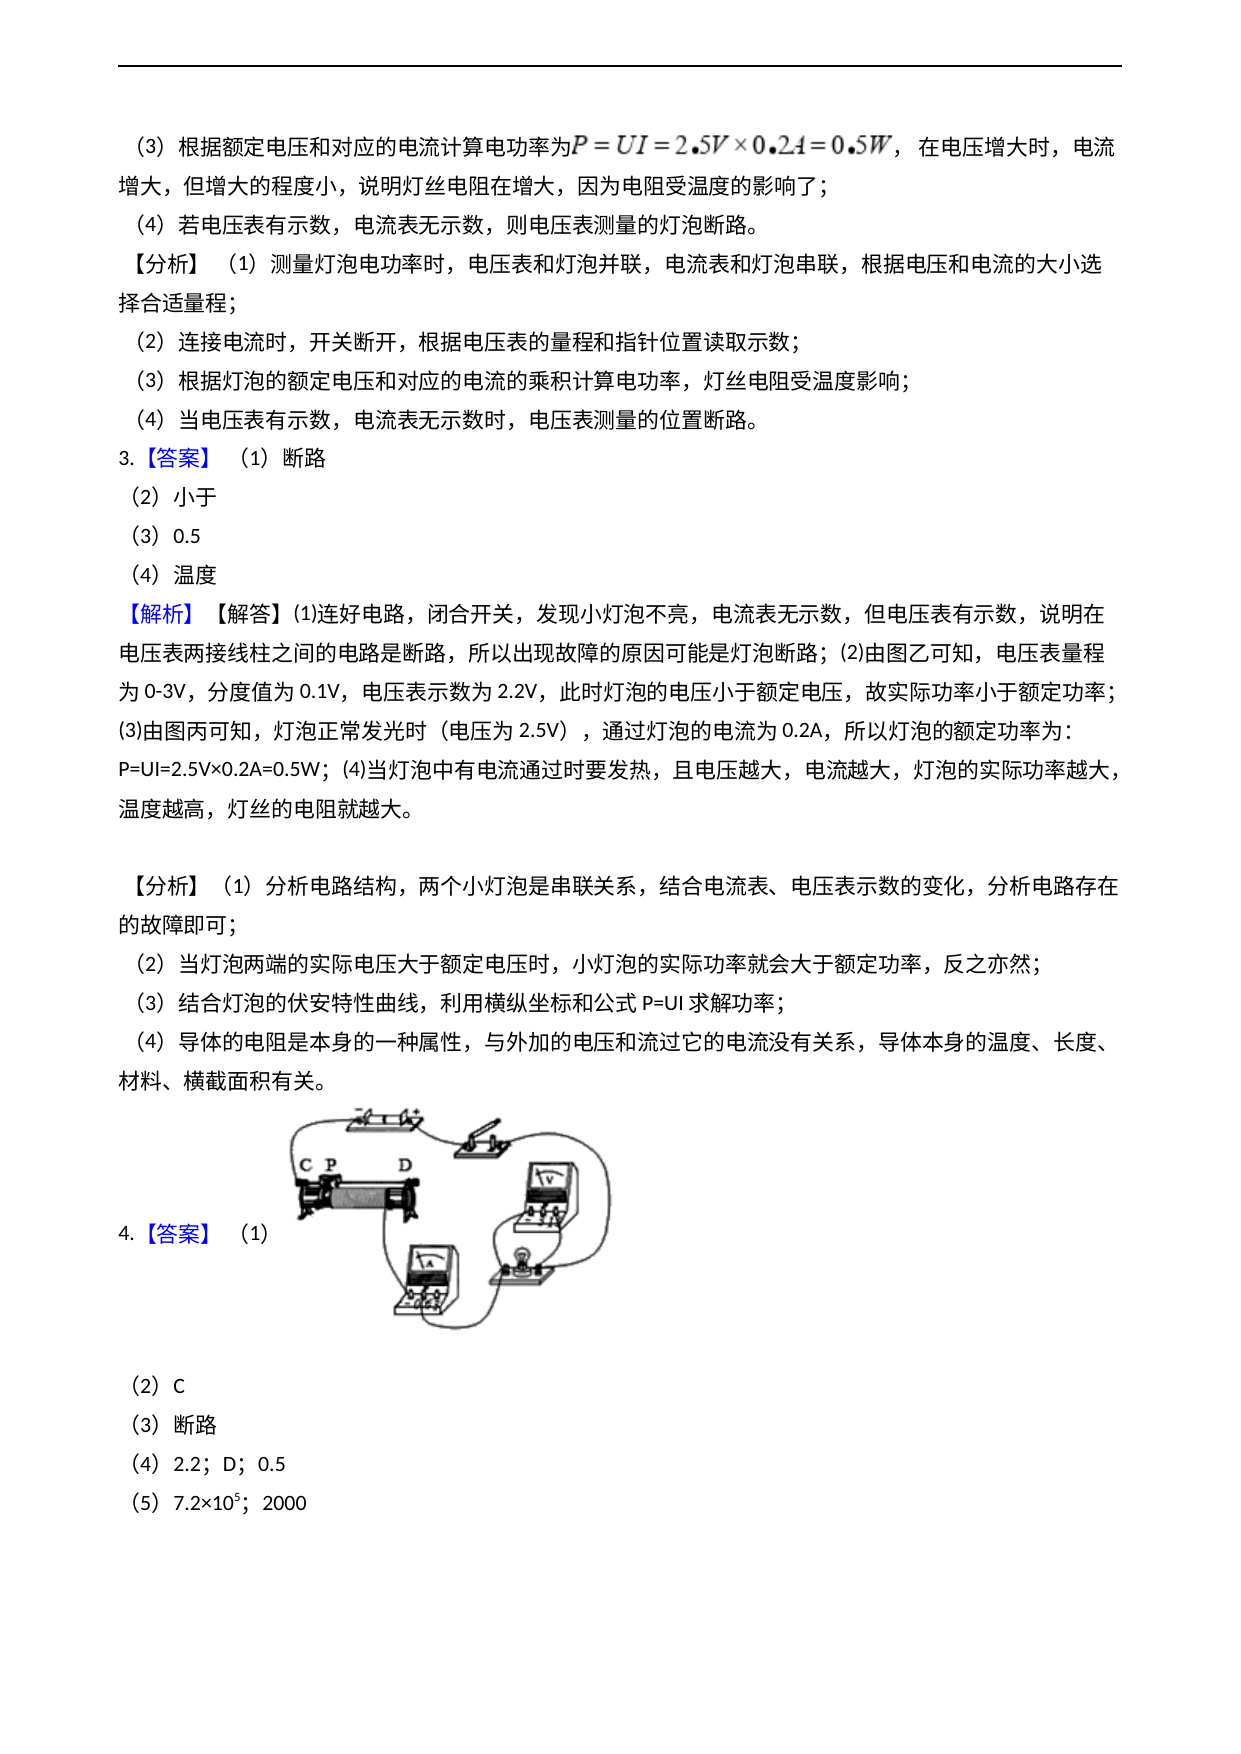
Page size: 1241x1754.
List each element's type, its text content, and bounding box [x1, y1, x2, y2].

text 3.【答案】 （1）断路 （2）小于 （3）0.5 （4）温度 [118, 441, 1122, 590]
text 【分析】（1）分析电路结构，两个小灯泡是串联关系，结合电流表、电压表示数的变化，分析电路存在的故障即可； （2）当灯泡两端的实际电压大于额定电压时，小灯泡的实际功率就会大于额定功率，反之亦然； （3）结合灯泡的伏安特性曲线，利用横纵坐标和公式P=UI求解功率； （4）导体的电阻是本身的一种属性，与外加的电压和流过它的电流没有关系，导体本身的温度、长度、材料、横截面积有关。 [118, 830, 1122, 1096]
text 4.【答案】 （1） （2）C （3）断路 （4）2.2；D；0.5 （5）7.2×105；2000 [118, 1102, 1122, 1518]
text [118, 129, 1122, 435]
picture [571, 135, 893, 156]
picture [282, 1102, 617, 1340]
text 【解析】【解答】(1)连好电路，闭合开关，发现小灯泡不亮，电流表无示数，但电压表有示数，说明在电压表两接线柱之间的电路是断路，所以出现故障的原因可能是灯泡断路；(2)由图乙可知，电压表量程为0-3V，分度值为0.1V，电压表示数为2.2V，此时灯泡的电压小于额定电压，故实际功率小于额定功率；(3)由图丙可知，灯泡正常发光时（电压为2.5V），通过灯泡的电流为0.2A，所以灯泡的额定功率为： [118, 597, 1122, 746]
text P=UI=2.5V×0.2A=0.5W；(4)当灯泡中有电流通过时要发热，且电压越大，电流越大，灯泡的实际功率越大，温度越高，灯丝的电阻就越大。 [118, 752, 1122, 824]
